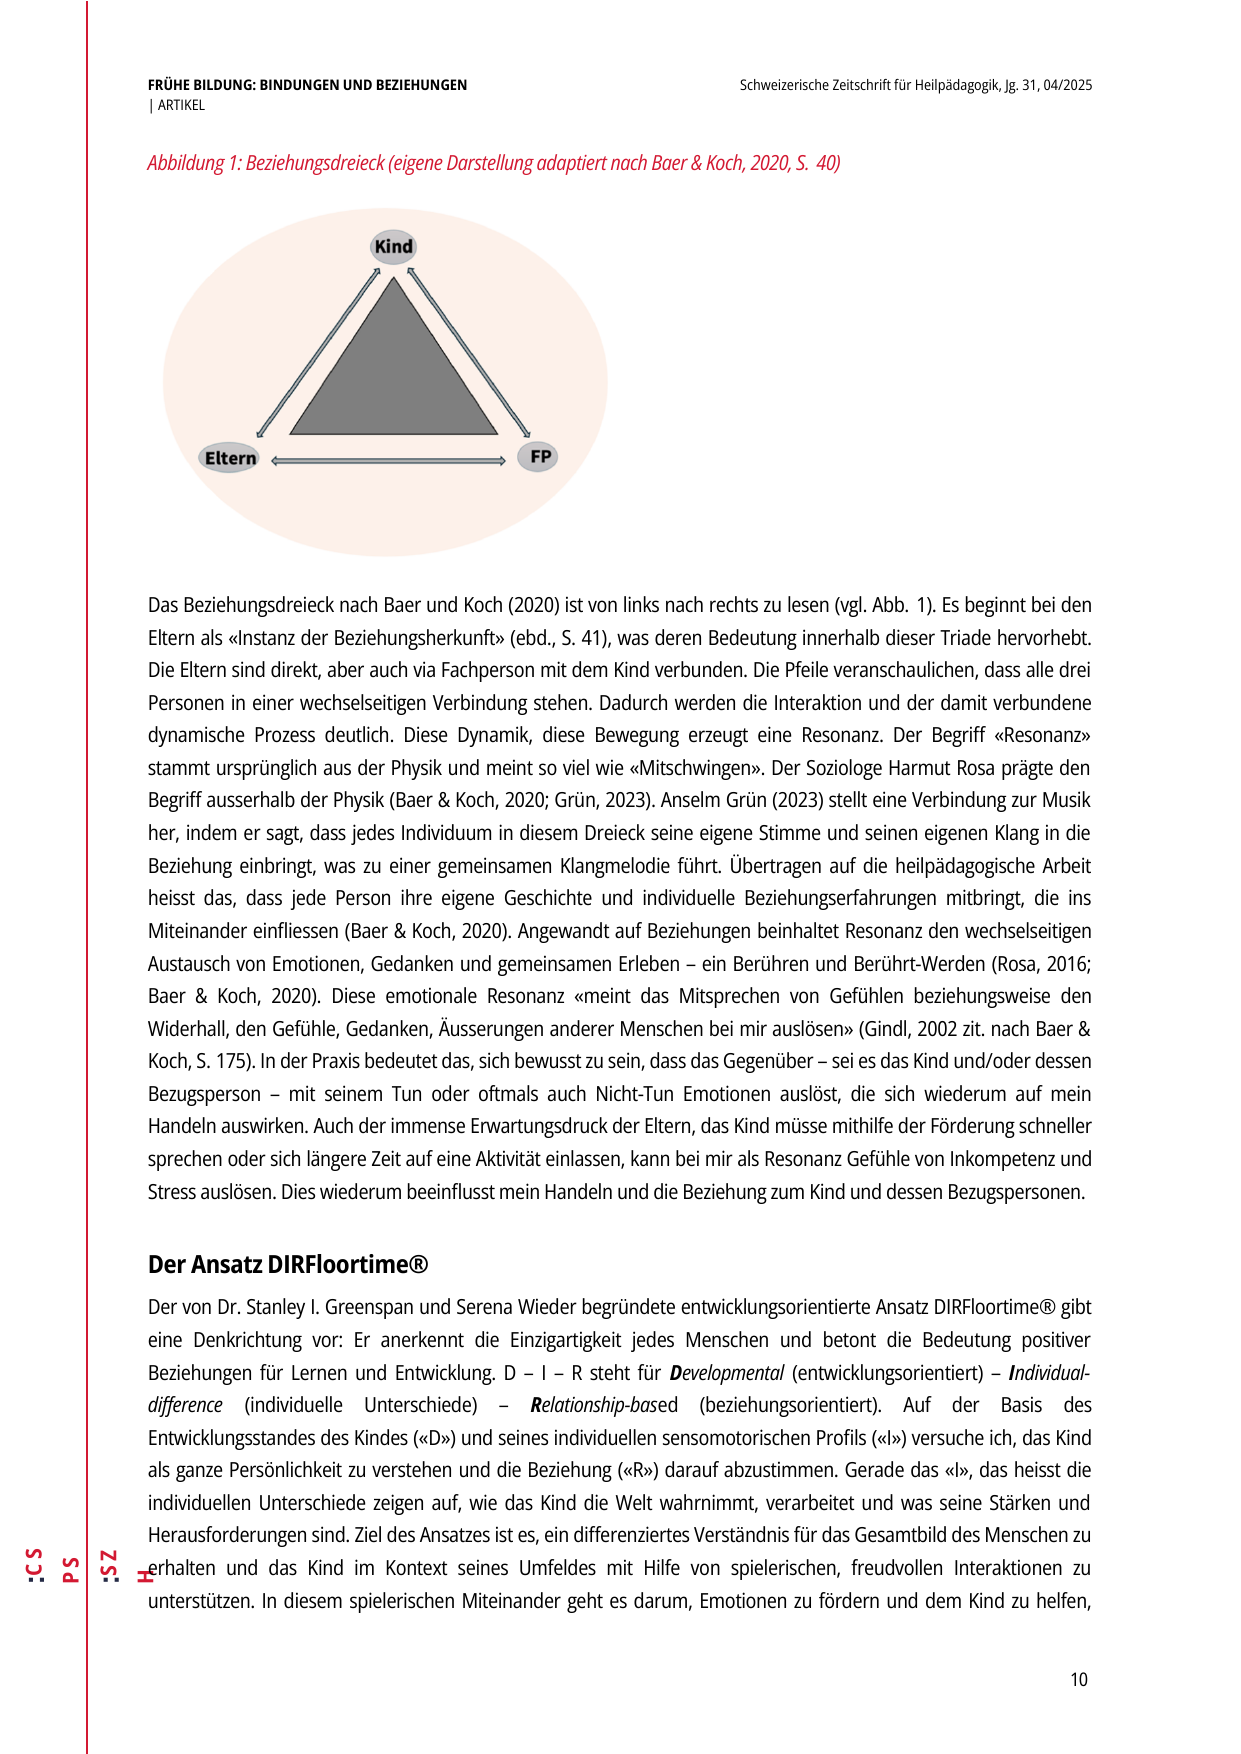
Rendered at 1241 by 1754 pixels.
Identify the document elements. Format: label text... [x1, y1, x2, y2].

text Das Beziehungsdreieck nach Baer und Koch (2020) ist von links nach rechts zu lesen (vgl. Abb. 1). Es beginnt bei den Eltern als «Instanz der Beziehungsherkunft» (ebd., S. 41), was deren Bedeutung innerhalb dieser Triade hervorhebt. Die Eltern sind direkt, aber auch via Fachperson mit dem Kind verbunden. Die Pfeile veranschaulichen, dass alle drei Personen in einer wechselseitigen Verbindung stehen. Dadurch werden die Interaktion und der damit verbundene dynamische Prozess deutlich. Diese Dynamik, diese Bewegung erzeugt eine Resonanz. Der Begriff «Resonanz» stammt ursprünglich aus der Physik und meint so viel wie «Mitschwingen». Der Soziologe Harmut Rosa prägte den Begriff ausserhalb der Physik (Baer & Koch, 2020; Grün, 2023). Anselm Grün (2023) stellt eine Verbindung zur Musik her, indem er sagt, dass jedes Individuum in diesem Dreieck seine eigene Stimme und seinen eigenen Klang in die Beziehung einbringt, was zu einer gemeinsamen Klangmelodie führt. Übertragen auf die heilpädagogische Arbeit heisst das, dass jede Person ihre eigene Geschichte und individuelle Beziehungserfahrungen mitbringt, die ins Miteinander einfliessen (Baer & Koch, 2020). Angewandt auf Beziehungen beinhaltet Resonanz den wechselseitigen Austausch von Emotionen, Gedanken und gemeinsamen Erleben – ein Berühren und Berührt-Werden (Rosa, 2016; Baer & Koch, 2020). Diese emotionale Resonanz «meint das Mitsprechen von Gefühlen beziehungsweise den Widerhall, den Gefühle, Gedanken, Äusserungen anderer Menschen bei mir auslösen» (Gindl, 2002 zit. nach Baer & Koch, S. 175). In der Praxis bedeutet das, sich bewusst zu sein, dass das Gegenüber – sei es das Kind und/oder dessen Bezugsperson – mit seinem Tun oder oftmals auch Nicht-Tun Emotionen auslöst, die sich wiederum auf mein Handeln auswirken. Auch der immense Erwartungsdruck der Eltern, das Kind müsse mithilfe der Förderung schneller sprechen oder sich längere Zeit auf eine Aktivität einlassen, kann bei mir als Resonanz Gefühle von Inkompetenz und Stress auslösen. Dies wiederum beeinflusst mein Handeln und die Beziehung zum Kind und dessen Bezugspersonen. [148, 590, 1092, 1205]
text Abbildung 1: Beziehungsdreieck (eigene Darstellung adaptiert nach Baer & Koch, 2020, S. 40) [148, 148, 1092, 176]
subtitle Der Ansatz DIRFloortime® [148, 1247, 1092, 1281]
picture [147, 205, 656, 561]
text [148, 1292, 1092, 1614]
